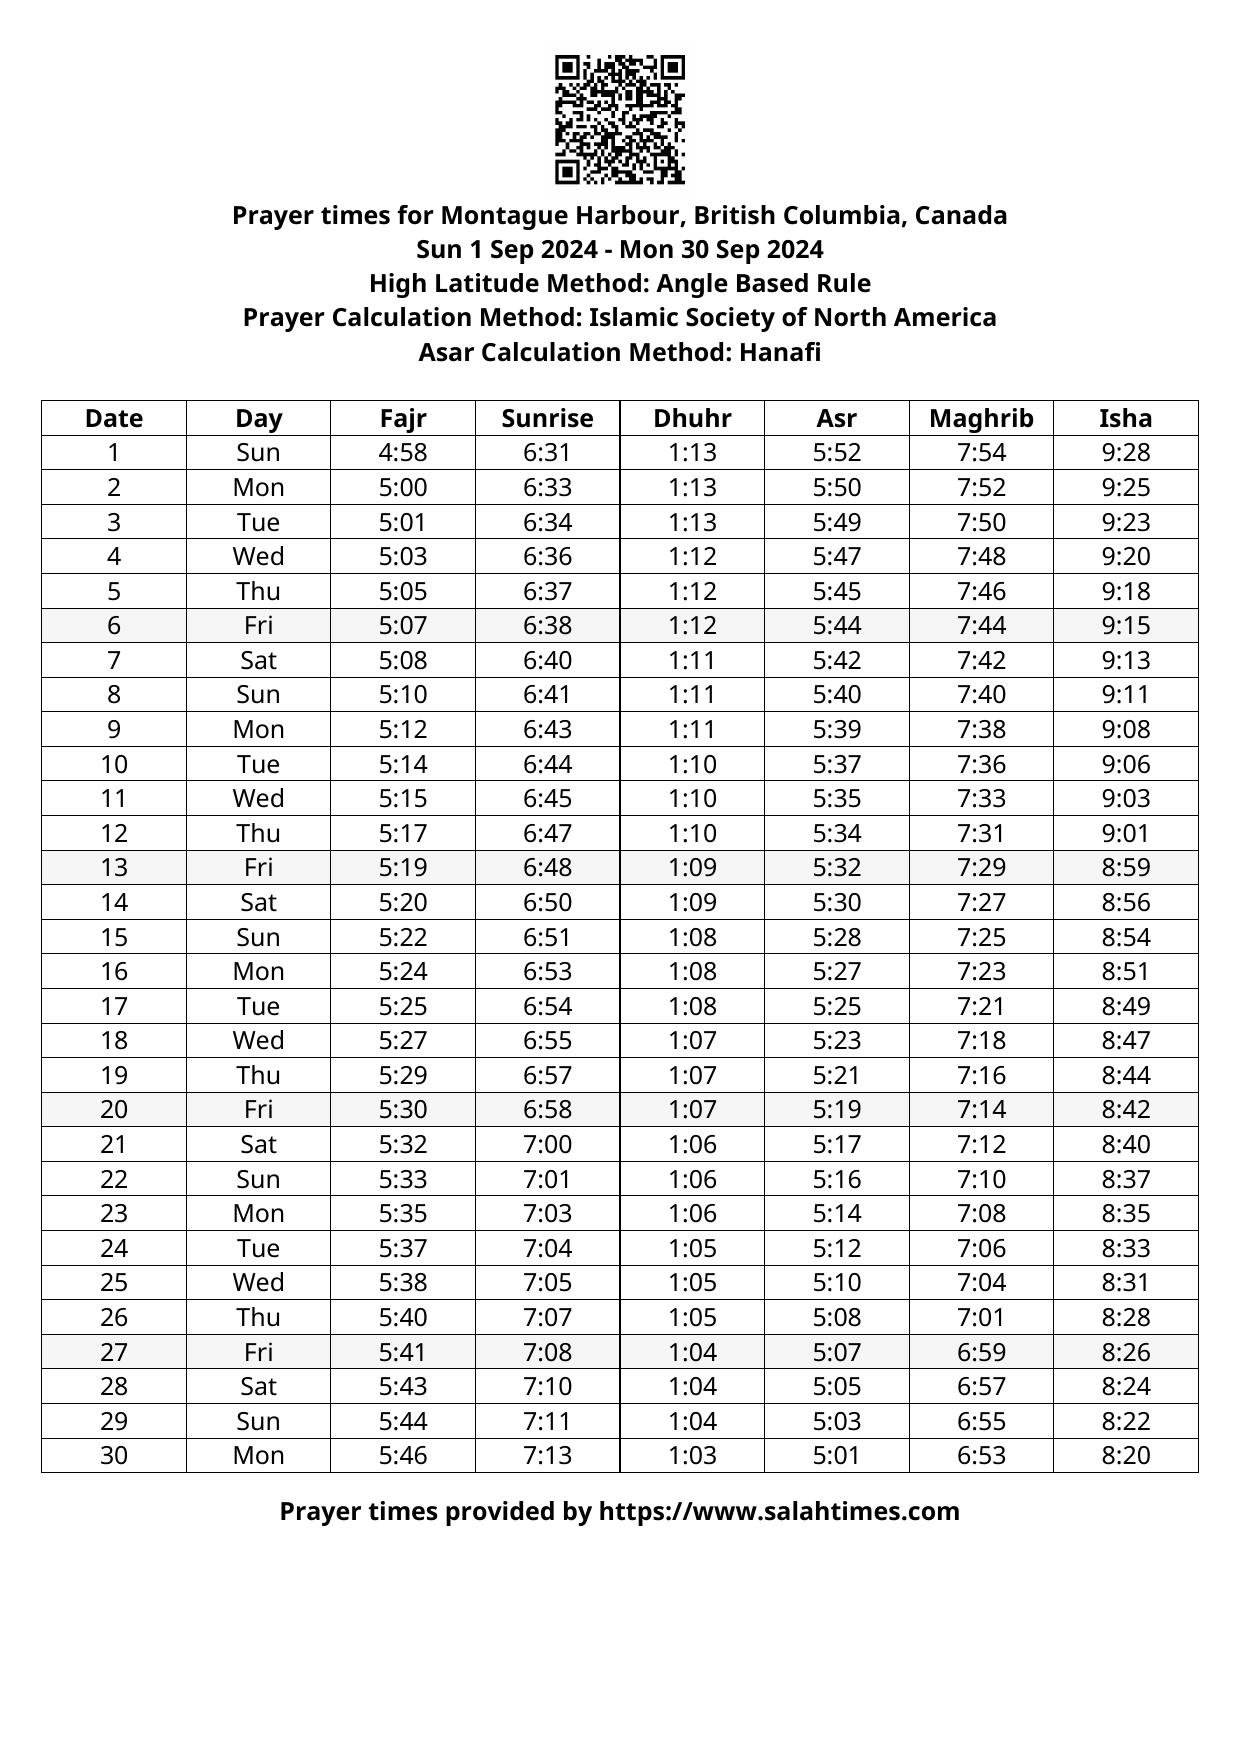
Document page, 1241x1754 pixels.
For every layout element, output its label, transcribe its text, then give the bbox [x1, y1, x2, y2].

table_cell 5:45 [765, 574, 909, 607]
table_cell 7:07 [476, 1300, 619, 1334]
table_header Dhuhr [621, 401, 764, 434]
table_cell 7:38 [910, 712, 1053, 746]
table_cell 7:08 [910, 1196, 1053, 1230]
table_cell 1:05 [621, 1231, 764, 1264]
table_cell 6:59 [910, 1335, 1053, 1368]
table_cell 8:47 [1054, 1024, 1198, 1057]
text Asar Calculation Method: Hanafi [42, 334, 1198, 368]
table_cell 5:01 [765, 1439, 909, 1472]
table_cell 1:13 [621, 436, 764, 469]
table_cell 5:44 [765, 609, 909, 642]
table_cell 5:37 [765, 747, 909, 780]
table_cell 6:53 [476, 954, 619, 988]
table_cell 7:16 [910, 1058, 1053, 1092]
table_cell 17 [42, 989, 186, 1022]
table_cell 11 [42, 781, 186, 815]
table_cell 7:04 [476, 1231, 619, 1264]
table_cell Sat [187, 1369, 330, 1403]
table_cell Fri [187, 1335, 330, 1368]
table_header Isha [1054, 401, 1198, 434]
table_cell 6:51 [476, 920, 619, 953]
table_cell 1:05 [621, 1266, 764, 1299]
table_cell 5:17 [331, 816, 475, 849]
table_cell 1:10 [621, 747, 764, 780]
table_cell 8:59 [1054, 851, 1198, 884]
table_cell 5:19 [331, 851, 475, 884]
table_cell 1:08 [621, 954, 764, 988]
table_cell 1 [42, 436, 186, 469]
table_cell 4:58 [331, 436, 475, 469]
table_cell 8:44 [1054, 1058, 1198, 1092]
table_cell Mon [187, 712, 330, 746]
table_cell 5:07 [331, 609, 475, 642]
table_cell Thu [187, 816, 330, 849]
table_cell 5:46 [331, 1439, 475, 1472]
table_cell 7:10 [476, 1369, 619, 1403]
table_cell 8:33 [1054, 1231, 1198, 1264]
table_cell Fri [187, 851, 330, 884]
table_cell 5:14 [765, 1196, 909, 1230]
table_cell 5:12 [765, 1231, 909, 1264]
table_cell 6:45 [476, 781, 619, 815]
table_cell 5:34 [765, 816, 909, 849]
table_cell 1:12 [621, 609, 764, 642]
table_cell 24 [42, 1231, 186, 1264]
table_cell 27 [42, 1335, 186, 1368]
table_cell 19 [42, 1058, 186, 1092]
table_cell Thu [187, 1300, 330, 1334]
table_cell 6:44 [476, 747, 619, 780]
table_cell 6:55 [476, 1024, 619, 1057]
table_header Maghrib [910, 401, 1053, 434]
table_cell 5:42 [765, 643, 909, 677]
table_cell 6:34 [476, 505, 619, 538]
table_cell 5:30 [765, 885, 909, 919]
text Sun 1 Sep 2024 - Mon 30 Sep 2024 [42, 232, 1198, 266]
table_cell 5:12 [331, 712, 475, 746]
table_cell 8:26 [1054, 1335, 1198, 1368]
table_cell 1:10 [621, 781, 764, 815]
table_cell Mon [187, 470, 330, 504]
table_cell 5:25 [765, 989, 909, 1022]
table_header Sunrise [476, 401, 619, 434]
table_cell 5:03 [765, 1404, 909, 1437]
table_cell 5:27 [765, 954, 909, 988]
table_cell 5:35 [765, 781, 909, 815]
table_cell 1:09 [621, 885, 764, 919]
table_cell 5:00 [331, 470, 475, 504]
table_cell 7:01 [476, 1162, 619, 1195]
table_cell 5:32 [765, 851, 909, 884]
table_cell 7:12 [910, 1127, 1053, 1161]
table_cell 5 [42, 574, 186, 607]
table_cell Fri [187, 1093, 330, 1126]
table_cell 9:23 [1054, 505, 1198, 538]
table_cell 7:10 [910, 1162, 1053, 1195]
table_cell 7:48 [910, 539, 1053, 573]
table_cell 9:01 [1054, 816, 1198, 849]
table_cell 7:23 [910, 954, 1053, 988]
table_cell 7:06 [910, 1231, 1053, 1264]
table_cell 8:56 [1054, 885, 1198, 919]
table_cell 7:04 [910, 1266, 1053, 1299]
table_cell 18 [42, 1024, 186, 1057]
table_cell 14 [42, 885, 186, 919]
table_cell 2 [42, 470, 186, 504]
table_cell 8 [42, 678, 186, 711]
table_cell Sat [187, 1127, 330, 1161]
table_cell Mon [187, 1196, 330, 1230]
table_cell 6:38 [476, 609, 619, 642]
table_cell 4 [42, 539, 186, 573]
table_cell 7:33 [910, 781, 1053, 815]
table_cell 16 [42, 954, 186, 988]
text Prayer Calculation Method: Islamic Society of North America [42, 300, 1198, 334]
table_cell 5:35 [331, 1196, 475, 1230]
table_cell 9:11 [1054, 678, 1198, 711]
table_cell Tue [187, 747, 330, 780]
table_cell 9:28 [1054, 436, 1198, 469]
table_cell 3 [42, 505, 186, 538]
table_cell 5:39 [765, 712, 909, 746]
table_cell Tue [187, 505, 330, 538]
table_cell 1:11 [621, 643, 764, 677]
table_cell 1:12 [621, 539, 764, 573]
picture [542, 41, 699, 198]
table_cell 30 [42, 1439, 186, 1472]
table_cell 5:40 [331, 1300, 475, 1334]
table_cell 1:11 [621, 712, 764, 746]
table_cell 8:37 [1054, 1162, 1198, 1195]
table_cell 6:57 [476, 1058, 619, 1092]
table_cell 5:15 [331, 781, 475, 815]
table_cell 5:08 [765, 1300, 909, 1334]
table_cell 7:01 [910, 1300, 1053, 1334]
table_cell 5:07 [765, 1335, 909, 1368]
table_cell 20 [42, 1093, 186, 1126]
table_cell 6:33 [476, 470, 619, 504]
table_cell 7 [42, 643, 186, 677]
table_cell 6:31 [476, 436, 619, 469]
table_cell 10 [42, 747, 186, 780]
table_cell 7:14 [910, 1093, 1053, 1126]
table_cell 7:50 [910, 505, 1053, 538]
text Prayer times provided by https://www.salahtimes.com [42, 1494, 1198, 1528]
table_cell 5:24 [331, 954, 475, 988]
table_cell 7:00 [476, 1127, 619, 1161]
table_cell 6:36 [476, 539, 619, 573]
table_cell 5:49 [765, 505, 909, 538]
table_cell 5:44 [331, 1404, 475, 1437]
table_cell 21 [42, 1127, 186, 1161]
table_header Day [187, 401, 330, 434]
table_cell Sun [187, 1404, 330, 1437]
table_cell 6:55 [910, 1404, 1053, 1437]
table_cell 1:04 [621, 1404, 764, 1437]
table_cell 1:04 [621, 1335, 764, 1368]
table_cell 6:53 [910, 1439, 1053, 1472]
table_cell 5:43 [331, 1369, 475, 1403]
table_cell 9:20 [1054, 539, 1198, 573]
table_cell 5:14 [331, 747, 475, 780]
table_cell 5:50 [765, 470, 909, 504]
table_cell 5:10 [765, 1266, 909, 1299]
table_cell 8:22 [1054, 1404, 1198, 1437]
table_cell 7:44 [910, 609, 1053, 642]
table_cell Wed [187, 781, 330, 815]
table_cell 5:17 [765, 1127, 909, 1161]
table_cell 1:13 [621, 470, 764, 504]
table_cell Wed [187, 1024, 330, 1057]
table_cell 5:32 [331, 1127, 475, 1161]
table_cell 1:06 [621, 1196, 764, 1230]
table_cell 7:05 [476, 1266, 619, 1299]
table_cell 7:08 [476, 1335, 619, 1368]
table_cell 8:31 [1054, 1266, 1198, 1299]
table_cell 6:37 [476, 574, 619, 607]
table_cell 1:11 [621, 678, 764, 711]
table_cell 5:25 [331, 989, 475, 1022]
table_cell 6:54 [476, 989, 619, 1022]
table_cell 8:51 [1054, 954, 1198, 988]
table_cell Sun [187, 920, 330, 953]
table_cell 5:05 [765, 1369, 909, 1403]
table_cell 7:46 [910, 574, 1053, 607]
table_cell 8:35 [1054, 1196, 1198, 1230]
table_cell 1:03 [621, 1439, 764, 1472]
table_cell 6:58 [476, 1093, 619, 1126]
table_cell 1:07 [621, 1058, 764, 1092]
table_cell 1:06 [621, 1162, 764, 1195]
table_cell Fri [187, 609, 330, 642]
table_cell Sun [187, 1162, 330, 1195]
table_cell 1:06 [621, 1127, 764, 1161]
table_cell Mon [187, 1439, 330, 1472]
table_cell 5:16 [765, 1162, 909, 1195]
table_cell 28 [42, 1369, 186, 1403]
table_cell Sun [187, 678, 330, 711]
table_cell 5:23 [765, 1024, 909, 1057]
table_cell 1:05 [621, 1300, 764, 1334]
table_cell 8:49 [1054, 989, 1198, 1022]
table_cell 5:40 [765, 678, 909, 711]
table_cell 6 [42, 609, 186, 642]
table_cell 5:33 [331, 1162, 475, 1195]
table_cell 6:48 [476, 851, 619, 884]
text High Latitude Method: Angle Based Rule [42, 266, 1198, 300]
text Prayer times for Montague Harbour, British Columbia, Canada [42, 198, 1198, 232]
table_cell 7:03 [476, 1196, 619, 1230]
table_cell 7:54 [910, 436, 1053, 469]
table_cell 29 [42, 1404, 186, 1437]
table_header Asr [765, 401, 909, 434]
table_cell Thu [187, 1058, 330, 1092]
table_cell 9:13 [1054, 643, 1198, 677]
table_cell 9:03 [1054, 781, 1198, 815]
table_cell 5:19 [765, 1093, 909, 1126]
table_cell 5:47 [765, 539, 909, 573]
table_cell 5:29 [331, 1058, 475, 1092]
table_cell 5:01 [331, 505, 475, 538]
table_cell 1:08 [621, 989, 764, 1022]
table_cell 6:41 [476, 678, 619, 711]
table_cell Tue [187, 1231, 330, 1264]
table_cell 6:43 [476, 712, 619, 746]
table_cell 5:52 [765, 436, 909, 469]
table_cell Sat [187, 643, 330, 677]
table_cell 9:25 [1054, 470, 1198, 504]
table_cell Thu [187, 574, 330, 607]
table_cell 5:21 [765, 1058, 909, 1092]
table_cell 7:18 [910, 1024, 1053, 1057]
table_cell 6:47 [476, 816, 619, 849]
table_cell Mon [187, 954, 330, 988]
table_cell 7:27 [910, 885, 1053, 919]
table_cell 1:12 [621, 574, 764, 607]
table_cell 26 [42, 1300, 186, 1334]
table_cell 9:08 [1054, 712, 1198, 746]
table_cell 1:09 [621, 851, 764, 884]
table_cell 5:20 [331, 885, 475, 919]
table_header Fajr [331, 401, 475, 434]
table_cell 7:25 [910, 920, 1053, 953]
table_cell 8:40 [1054, 1127, 1198, 1161]
table_cell 8:54 [1054, 920, 1198, 953]
table_cell 9 [42, 712, 186, 746]
table_cell 15 [42, 920, 186, 953]
table_cell Wed [187, 539, 330, 573]
table_cell 1:08 [621, 920, 764, 953]
table_cell 5:30 [331, 1093, 475, 1126]
table_cell 7:13 [476, 1439, 619, 1472]
table_cell 5:10 [331, 678, 475, 711]
table_cell 5:38 [331, 1266, 475, 1299]
table_cell 1:13 [621, 505, 764, 538]
table_cell 7:21 [910, 989, 1053, 1022]
table_cell 5:41 [331, 1335, 475, 1368]
table_cell 5:37 [331, 1231, 475, 1264]
table_cell 5:22 [331, 920, 475, 953]
table_cell 7:11 [476, 1404, 619, 1437]
table_cell 5:08 [331, 643, 475, 677]
table_cell 9:15 [1054, 609, 1198, 642]
table_cell 8:28 [1054, 1300, 1198, 1334]
table_cell 1:07 [621, 1024, 764, 1057]
table_cell 6:57 [910, 1369, 1053, 1403]
table_cell 9:18 [1054, 574, 1198, 607]
table_cell 6:50 [476, 885, 619, 919]
table_cell 22 [42, 1162, 186, 1195]
table_cell 13 [42, 851, 186, 884]
table_cell 9:06 [1054, 747, 1198, 780]
table_cell 7:42 [910, 643, 1053, 677]
table_header Date [42, 401, 186, 434]
table_cell 23 [42, 1196, 186, 1230]
table_cell 7:36 [910, 747, 1053, 780]
table_cell 25 [42, 1266, 186, 1299]
table_cell 7:52 [910, 470, 1053, 504]
table_cell 7:31 [910, 816, 1053, 849]
table_cell 5:05 [331, 574, 475, 607]
table_cell 6:40 [476, 643, 619, 677]
table_cell 5:03 [331, 539, 475, 573]
table_cell Wed [187, 1266, 330, 1299]
table_cell 8:20 [1054, 1439, 1198, 1472]
table_cell 5:28 [765, 920, 909, 953]
table_cell 7:40 [910, 678, 1053, 711]
table_cell Sun [187, 436, 330, 469]
table_cell 8:24 [1054, 1369, 1198, 1403]
table_cell 1:10 [621, 816, 764, 849]
table_cell Sat [187, 885, 330, 919]
table_cell 8:42 [1054, 1093, 1198, 1126]
table_cell 7:29 [910, 851, 1053, 884]
table_cell 5:27 [331, 1024, 475, 1057]
table_cell 1:04 [621, 1369, 764, 1403]
table_cell 1:07 [621, 1093, 764, 1126]
table_cell Tue [187, 989, 330, 1022]
table_cell 12 [42, 816, 186, 849]
